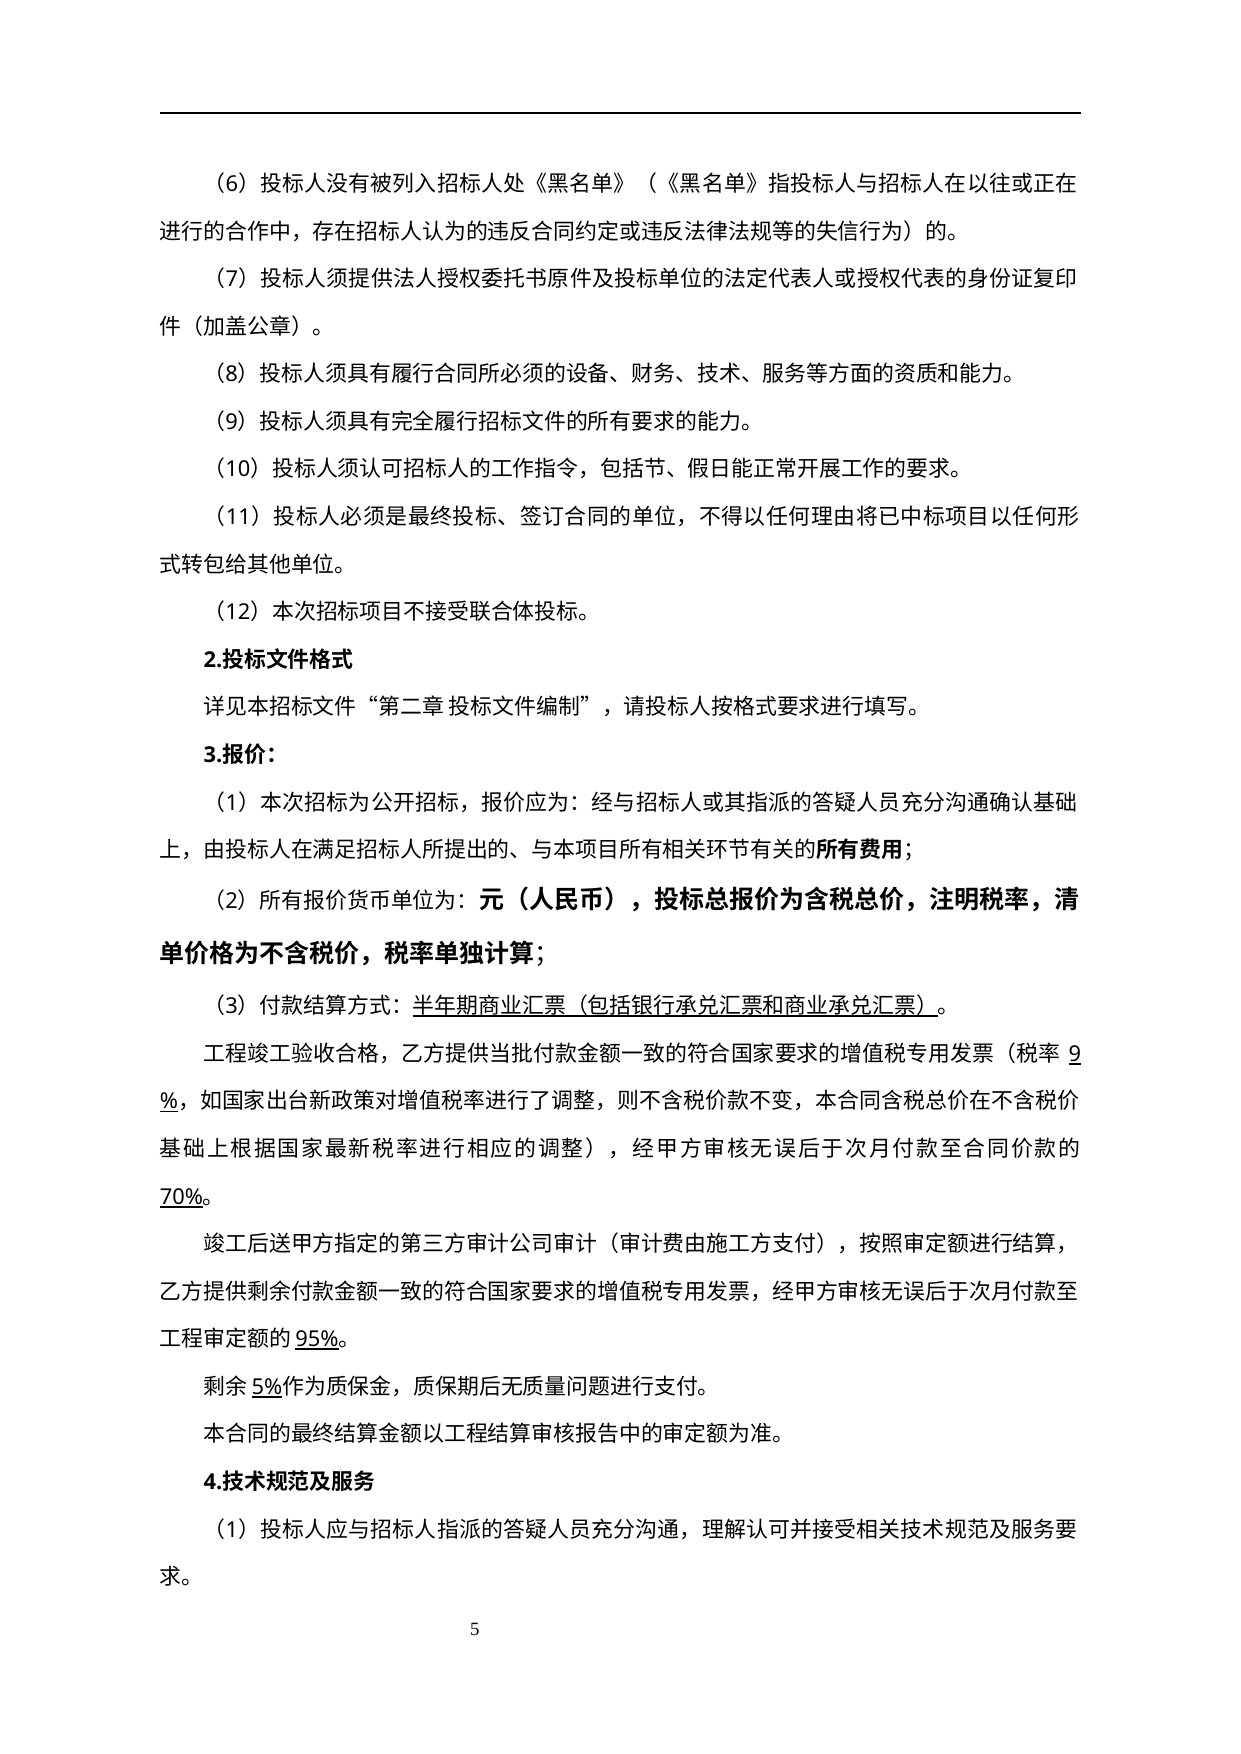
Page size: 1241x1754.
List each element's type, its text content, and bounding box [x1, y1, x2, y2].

text （1）本次招标为公开招标，报价应为：经与招标人或其指派的答疑人员充分沟通确认基础上，由投标人在满足招标人所提出的、与本项目所有相关环节有关的所有费用； [159, 784, 1081, 864]
text 3.报价： [159, 737, 1081, 769]
text 本合同的最终结算金额以工程结算审核报告中的审定额为准。 [159, 1416, 1081, 1448]
text （12）本次招标项目不接受联合体投标。 [159, 594, 1081, 626]
text （11）投标人必须是最终投标、签订合同的单位，不得以任何理由将已中标项目以任何形式转包给其他单位。 [159, 499, 1081, 578]
text 竣工后送甲方指定的第三方审计公司审计（审计费由施工方支付），按照审定额进行结算，乙方提供剩余付款金额一致的符合国家要求的增值税专用发票，经甲方审核无误后于次月付款至工程审定额的95%。 [159, 1226, 1081, 1353]
text （9）投标人须具有完全履行招标文件的所有要求的能力。 [159, 404, 1081, 436]
text 剩余5%作为质保金，质保期后无质量问题进行支付。 [159, 1369, 1081, 1401]
text （7）投标人须提供法人授权委托书原件及投标单位的法定代表人或授权代表的身份证复印件（加盖公章）。 [159, 261, 1081, 340]
text （3）付款结算方式：半年期商业汇票（包括银行承兑汇票和商业承兑汇票）。 [159, 988, 1081, 1020]
text （6）投标人没有被列入招标人处《黑名单》（《黑名单》指投标人与招标人在以往或正在进行的合作中，存在招标人认为的违反合同约定或违反法律法规等的失信行为）的。 [159, 166, 1081, 245]
text 4.技术规范及服务 [159, 1464, 1081, 1496]
text （10）投标人须认可招标人的工作指令，包括节、假日能正常开展工作的要求。 [159, 451, 1081, 483]
text 详见本招标文件“第二章 投标文件编制”，请投标人按格式要求进行填写。 [159, 689, 1081, 721]
text （2）所有报价货币单位为：元（人民币），投标总报价为含税总价，注明税率，清单价格为不含税价，税率单独计算； [159, 879, 1081, 970]
text 工程竣工验收合格，乙方提供当批付款金额一致的符合国家要求的增值税专用发票（税率9 %，如国家出台新政策对增值税率进行了调整，则不含税价款不变，本合同含税总价在不含税价基础上根据国家最新税率进行相应的调整），经甲方审核无误后于次月付款至合同价款的 70%。 [159, 1036, 1081, 1210]
text 2.投标文件格式 [159, 642, 1081, 673]
text （8）投标人须具有履行合同所必须的设备、财务、技术、服务等方面的资质和能力。 [159, 356, 1081, 388]
text （1）投标人应与招标人指派的答疑人员充分沟通，理解认可并接受相关技术规范及服务要求。 [159, 1512, 1081, 1591]
